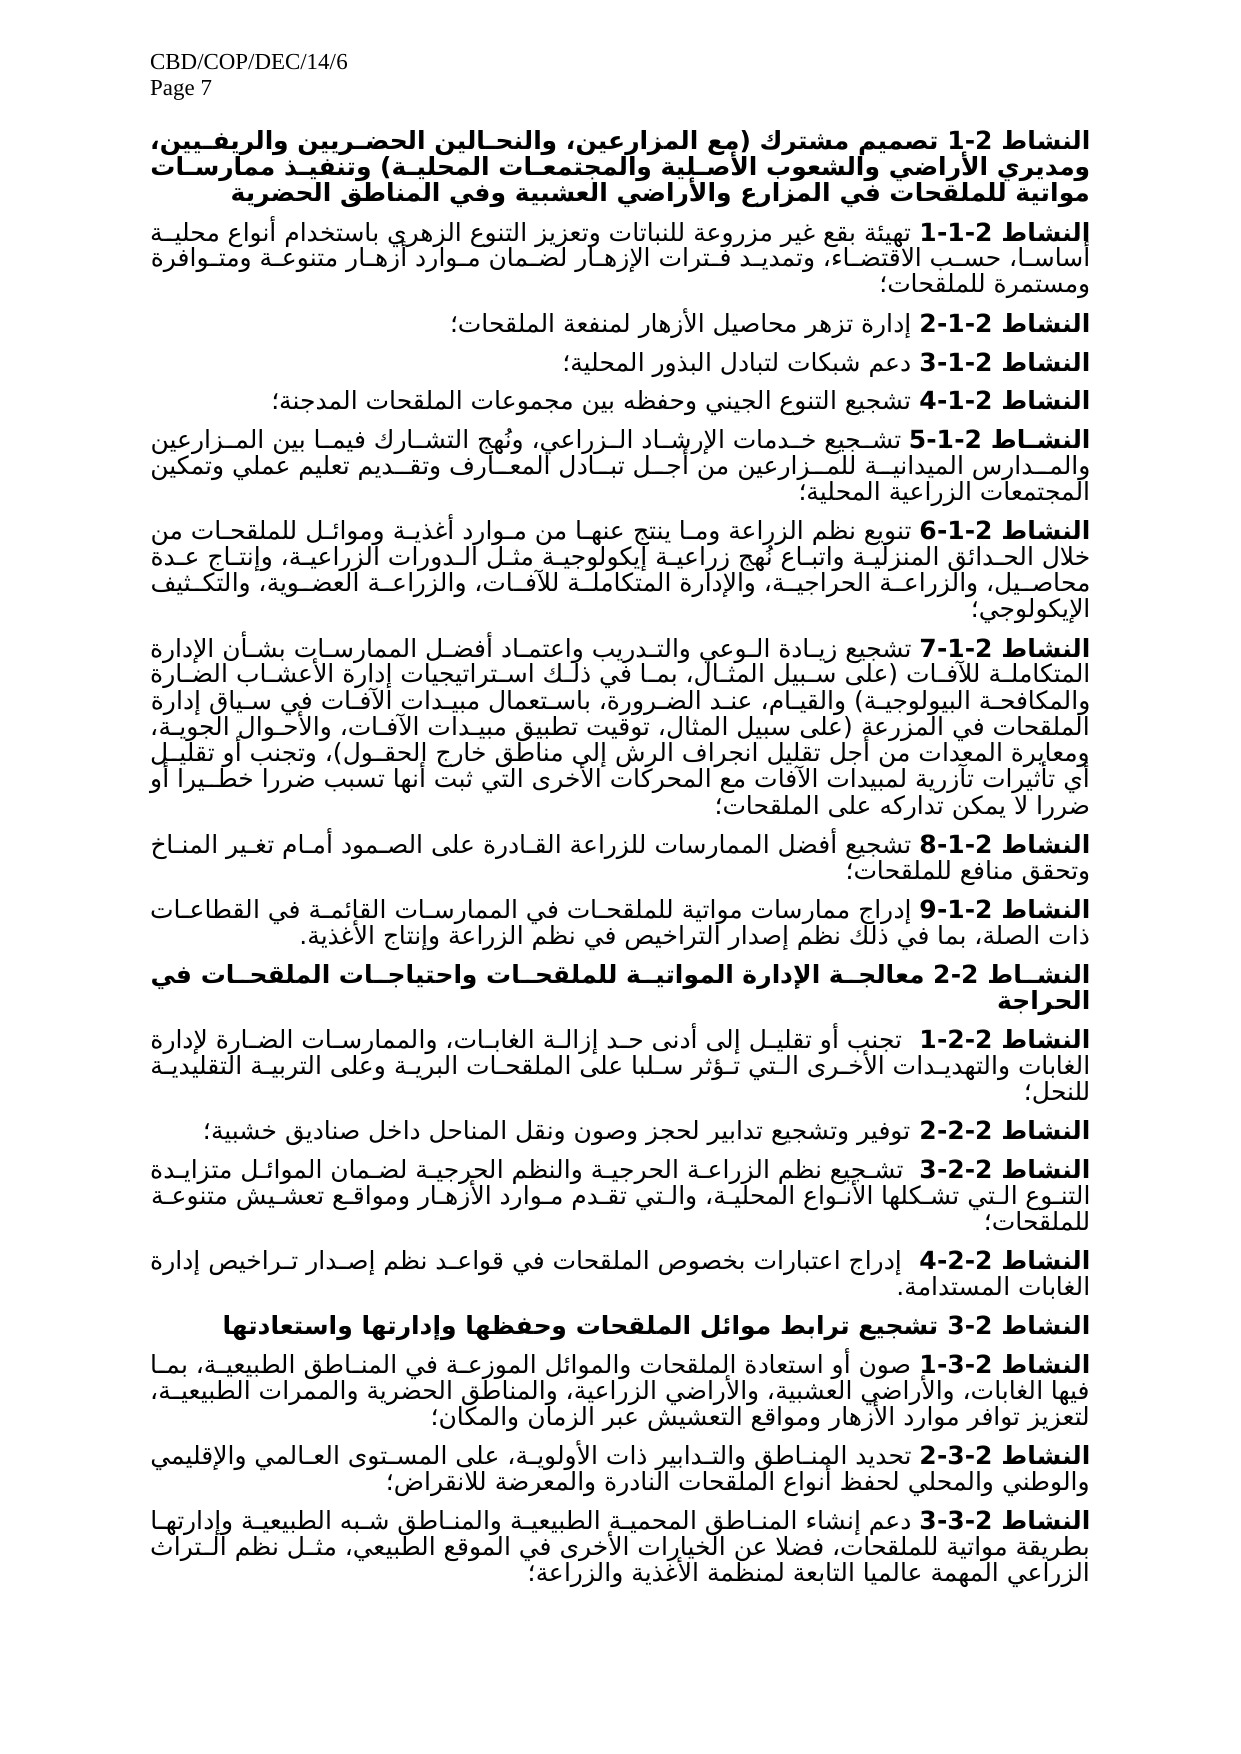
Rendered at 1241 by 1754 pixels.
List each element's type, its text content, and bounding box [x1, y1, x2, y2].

text النشاط 2-1-8 تشجيع أفضل الممارسات للزراعة القادرة على الصمود أمام تغير المناخ وتحقق منافع للملقحات؛ [150, 832, 1090, 885]
text النشاط 2-1-2 إدارة تزهر محاصيل الأزهار لمنفعة الملقحات؛ [150, 311, 1090, 337]
text النشاط 2-1-3 دعم شبكات لتبادل البذور المحلية؛ [150, 350, 1090, 376]
text النشاط 2-1-1 تهيئة بقع غير مزروعة للنباتات وتعزيز التنوع الزهري باستخدام أنواع محلية أساسا، حسب الاقتضاء، وتمديد فترات الإزهار لضمان موارد أزهار متنوعة ومتوافرة ومستمرة للملقحات؛ [150, 220, 1090, 299]
text النشاط 2-1 تصميم مشترك (مع المزارعين، والنحالين الحضريين والريفيين، ومديري الأراضي والشعوب الأصلية والمجتمعات المحلية) وتنفيذ ممارسات مواتية للملقحات في المزارع والأراضي العشبية وفي المناطق الحضرية [150, 129, 1090, 207]
text النشاط 2-3 تشجيع ترابط موائل الملقحات وحفظها وإدارتها واستعادتها [150, 1314, 1090, 1340]
text النشاط 2-1-6 تنويع نظم الزراعة وما ينتج عنها من موارد أغذية وموائل للملقحات من خلال الحدائق المنزلية واتباع نُهج زراعية إيكولوجية مثل الدورات الزراعية، وإنتاج عدة محاصيل، والزراعة الحراجية، والإدارة المتكاملة للآفات، والزراعة العضوية، والتكثيف الإيكولوجي؛ [150, 519, 1090, 624]
text النشاط 2-2-2 توفير وتشجيع تدابير لحجز وصون ونقل المناحل داخل صناديق خشبية؛ [150, 1119, 1090, 1145]
text النشاط 2-3-1 صون أو استعادة الملقحات والموائل الموزعة في المناطق الطبيعية، بما فيها الغابات، والأراضي العشبية، والأراضي الزراعية، والمناطق الحضرية والممرات الطبيعية، لتعزيز توافر موارد الأزهار ومواقع التعشيش عبر الزمان والمكان؛ [150, 1352, 1090, 1431]
text النشاط 2-2-3 تشجيع نظم الزراعة الحرجية والنظم الحرجية لضمان الموائل متزايدة التنوع التي تشكلها الأنواع المحلية، والتي تقدم موارد الأزهار ومواقع تعشيش متنوعة للملقحات؛ [150, 1157, 1090, 1236]
text النشاط 2-2 معالجة الإدارة المواتية للملقحات واحتياجات الملقحات في الحراجة [150, 962, 1090, 1015]
text النشاط 2-2-1 تجنب أو تقليل إلى أدنى حد إزالة الغابات، والممارسات الضارة لإدارة الغابات والتهديدات الأخرى التي تؤثر سلبا على الملقحات البرية وعلى التربية التقليدية للنحل؛ [150, 1027, 1090, 1106]
text النشاط 2-1-9 إدراج ممارسات مواتية للملقحات في الممارسات القائمة في القطاعات ذات الصلة، بما في ذلك نظم إصدار التراخيص في نظم الزراعة وإنتاج الأغذية. [150, 897, 1090, 950]
text النشاط 2-2-4 إدراج اعتبارات بخصوص الملقحات في قواعد نظم إصدار تراخيص إدارة الغابات المستدامة. [150, 1249, 1090, 1301]
text النشاط 2-1-4 تشجيع التنوع الجيني وحفظه بين مجموعات الملقحات المدجنة؛ [150, 389, 1090, 415]
text النشاط 2-3-3 دعم إنشاء المناطق المحمية الطبيعية والمناطق شبه الطبيعية وإدارتها بطريقة مواتية للملقحات، فضلا عن الخيارات الأخرى في الموقع الطبيعي، مثل نظم التراث الزراعي المهمة عالميا التابعة لمنظمة الأغذية والزراعة؛ [150, 1509, 1090, 1587]
text النشاط 2-3-2 تحديد المناطق والتدابير ذات الأولوية، على المستوى العالمي والإقليمي والوطني والمحلي لحفظ أنواع الملقحات النادرة والمعرضة للانقراض؛ [150, 1444, 1090, 1496]
text النشاط 2-1-5 تشجيع خدمات الإرشاد الزراعي، ونُهج التشارك فيما بين المزارعين والمدارس الميدانية للمزارعين من أجل تبادل المعارف وتقديم تعليم عملي وتمكين المجتمعات الزراعية المحلية؛ [150, 427, 1090, 506]
text النشاط 2-1-7 تشجيع زيادة الوعي والتدريب واعتماد أفضل الممارسات بشأن الإدارة المتكاملة للآفات (على سبيل المثال، بما في ذلك استراتيجيات إدارة الأعشاب الضارة والمكافحة البيولوجية) والقيام، عند الضرورة، باستعمال مبيدات الآفات في سياق إدارة الملقحات في المزرعة (على سبيل المثال، توقيت تطبيق مبيدات الآفات، والأحوال الجوية، ومعايرة المعدات من أجل تقليل انجراف الرش إلى مناطق خارج الحقول)، وتجنب أو تقليل أي تأثيرات تآزرية لمبيدات الآفات مع المحركات الأخرى التي ثبت أنها تسبب ضررا خطيرا أو ضررا لا يمكن تداركه على الملقحات؛ [150, 636, 1090, 820]
